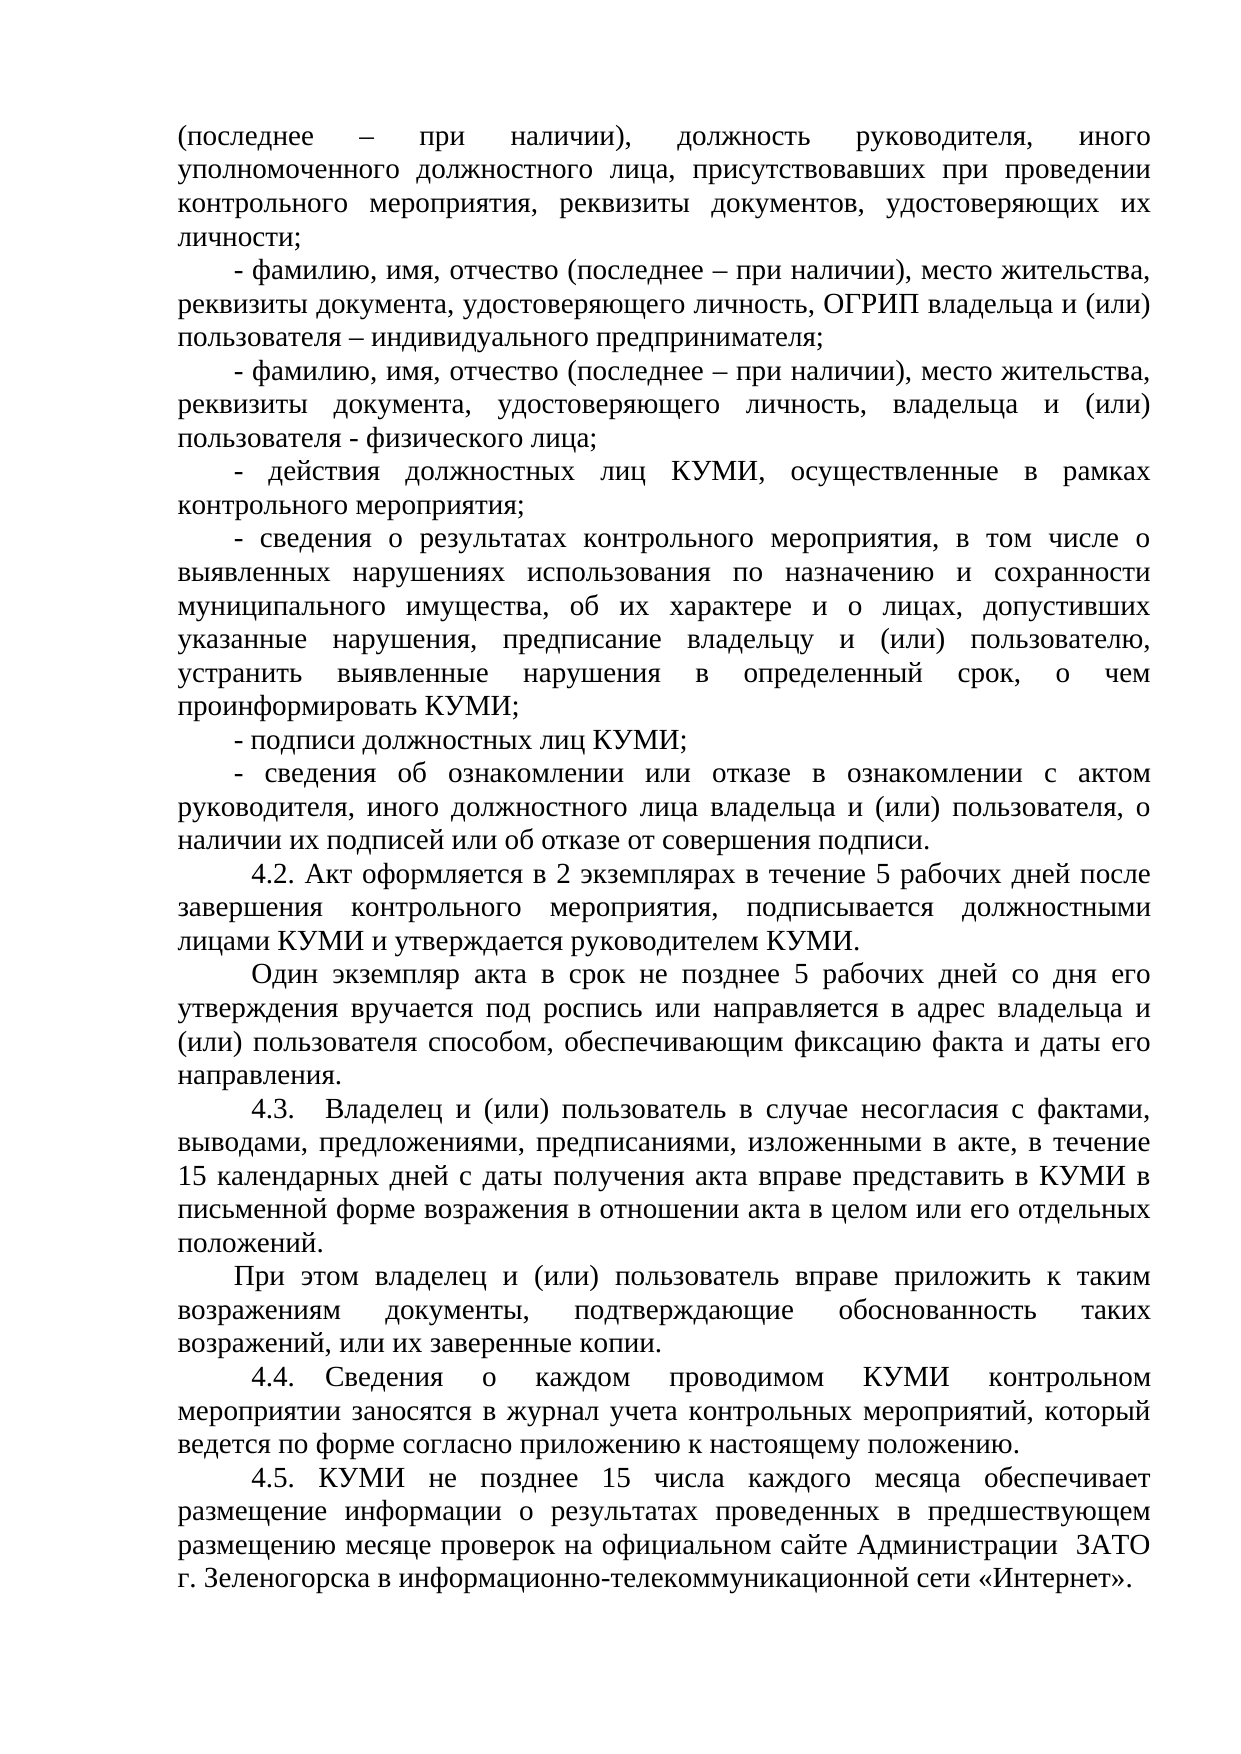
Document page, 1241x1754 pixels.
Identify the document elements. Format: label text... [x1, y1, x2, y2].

text 4.2. Акт оформляется в 2 экземплярах в течение 5 рабочих дней после завершения контрольного мероприятия, подписывается должностными лицами КУМИ и утверждается руководителем КУМИ. [177, 856, 1152, 957]
text 4.4. Сведения о каждом проводимом КУМИ контрольном мероприятии заносятся в журнал учета контрольных мероприятий, который ведется по форме согласно приложению к настоящему положению. [177, 1359, 1152, 1460]
text - действия должностных лиц КУМИ, осуществленные в рамках контрольного мероприятия; [177, 453, 1152, 521]
text - сведения о результатах контрольного мероприятия, в том числе о выявленных нарушениях использования по назначению и сохранности муниципального имущества, об их характере и о лицах, допустивших указанные нарушения, предписание владельцу и (или) пользователю, устранить выявленные нарушения в определенный срок, о чем проинформировать КУМИ; [177, 521, 1152, 722]
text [177, 118, 1152, 252]
text 4.5. КУМИ не позднее 15 числа каждого месяца обеспечивает размещение информации о результатах проведенных в предшествующем размещению месяце проверок на официальном сайте Администрации ЗАТО г. Зеленогорска в информационно-телекоммуникационной сети «Интернет». [177, 1460, 1152, 1594]
text - фамилию, имя, отчество (последнее – при наличии), место жительства, реквизиты документа, удостоверяющего личность, владельца и (или) пользователя - физического лица; [177, 353, 1152, 453]
text - фамилию, имя, отчество (последнее – при наличии), место жительства, реквизиты документа, удостоверяющего личность, ОГРИП владельца и (или) пользователя – индивидуального предпринимателя; [177, 252, 1152, 353]
text При этом владелец и (или) пользователь вправе приложить к таким возражениям документы, подтверждающие обоснованность таких возражений, или их заверенные копии. [177, 1258, 1152, 1359]
text Один экземпляр акта в срок не позднее 5 рабочих дней со дня его утверждения вручается под роспись или направляется в адрес владельца и (или) пользователя способом, обеспечивающим фиксацию факта и даты его направления. [177, 957, 1152, 1091]
text - подписи должностных лиц КУМИ; [177, 722, 1152, 755]
list Владелец и (или) пользователь в случае несогласия с фактами, выводами, предложениями, предписаниями, изложенными в акте, в течение 15 календарных дней с даты получения акта вправе представить в КУМИ в письменной форме возражения в отношении акта в целом или его отдельных положений. [177, 1091, 1152, 1258]
text - сведения об ознакомлении или отказе в ознакомлении с актом руководителя, иного должностного лица владельца и (или) пользователя, о наличии их подписей или об отказе от совершения подписи. [177, 755, 1152, 856]
